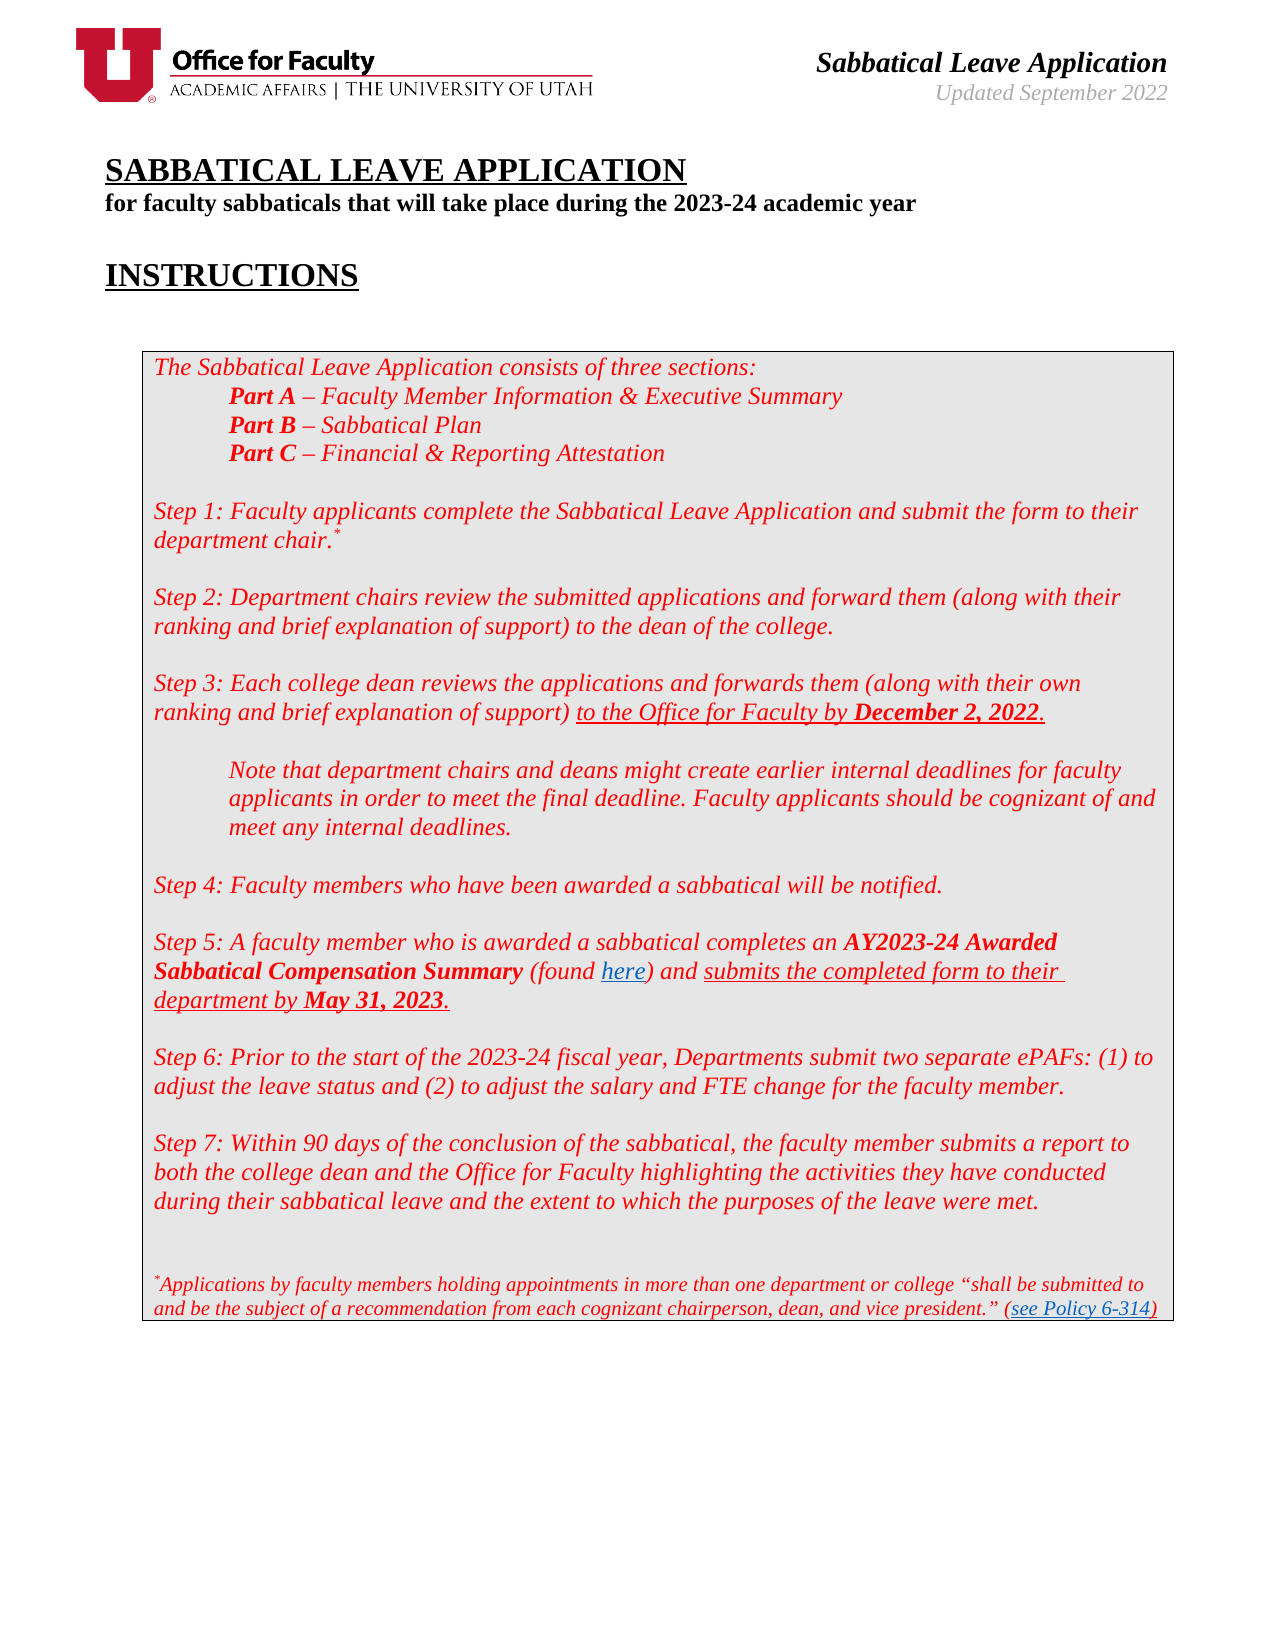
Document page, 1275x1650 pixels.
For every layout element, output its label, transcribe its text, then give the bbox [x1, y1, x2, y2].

text SABBATICAL LEAVE APPLICATION [105, 150, 1170, 188]
picture [76, 28, 593, 103]
text INSTRUCTIONS [105, 255, 1170, 294]
table_header The Sabbatical Leave Application consists of three sections: Part A – Faculty Member Information & Executive Summary Part B – Sabbatical Plan Part C – Financial & Reporting Attestation Step 1: Faculty applicants complete the Sabbatical Leave Application and submit the form to their department chair.* Step 2: Department chairs review the submitted applications and forward them (along with their ranking and brief explanation of support) to the dean of the college. Step 3: Each college dean reviews the applications and forwards them (along with their own ranking and brief explanation of support) to the Office for Faculty by December 2, 2022. Note that department chairs and deans might create earlier internal deadlines for faculty applicants in order to meet the final deadline. Faculty applicants should be cognizant of and meet any internal deadlines. Step 4: Faculty members who have been awarded a sabbatical will be notified. Step 5: A faculty member who is awarded a sabbatical completes an AY2023-24 Awarded Sabbatical Compensation Summary (found here) and submits the completed form to their department by May 31, 2023. Step 6: Prior to the start of the 2023-24 fiscal year, Departments submit two separate ePAFs: (1) to adjust the leave status and (2) to adjust the salary and FTE change for the faculty member. Step 7: Within 90 days of the conclusion of the sabbatical, the faculty member submits a report to both the college dean and the Office for Faculty highlighting the activities they have conducted during their sabbatical leave and the extent to which the purposes of the leave were met. *Applications by faculty members holding appointments in more than one department or college “shall be submitted to and be the subject of a recommendation from each cognizant chairperson, dean, and vice president.” (see Policy 6-314) [143, 352, 1173, 1320]
text for faculty sabbaticals that will take place during the 2023-24 academic year [105, 188, 1170, 217]
